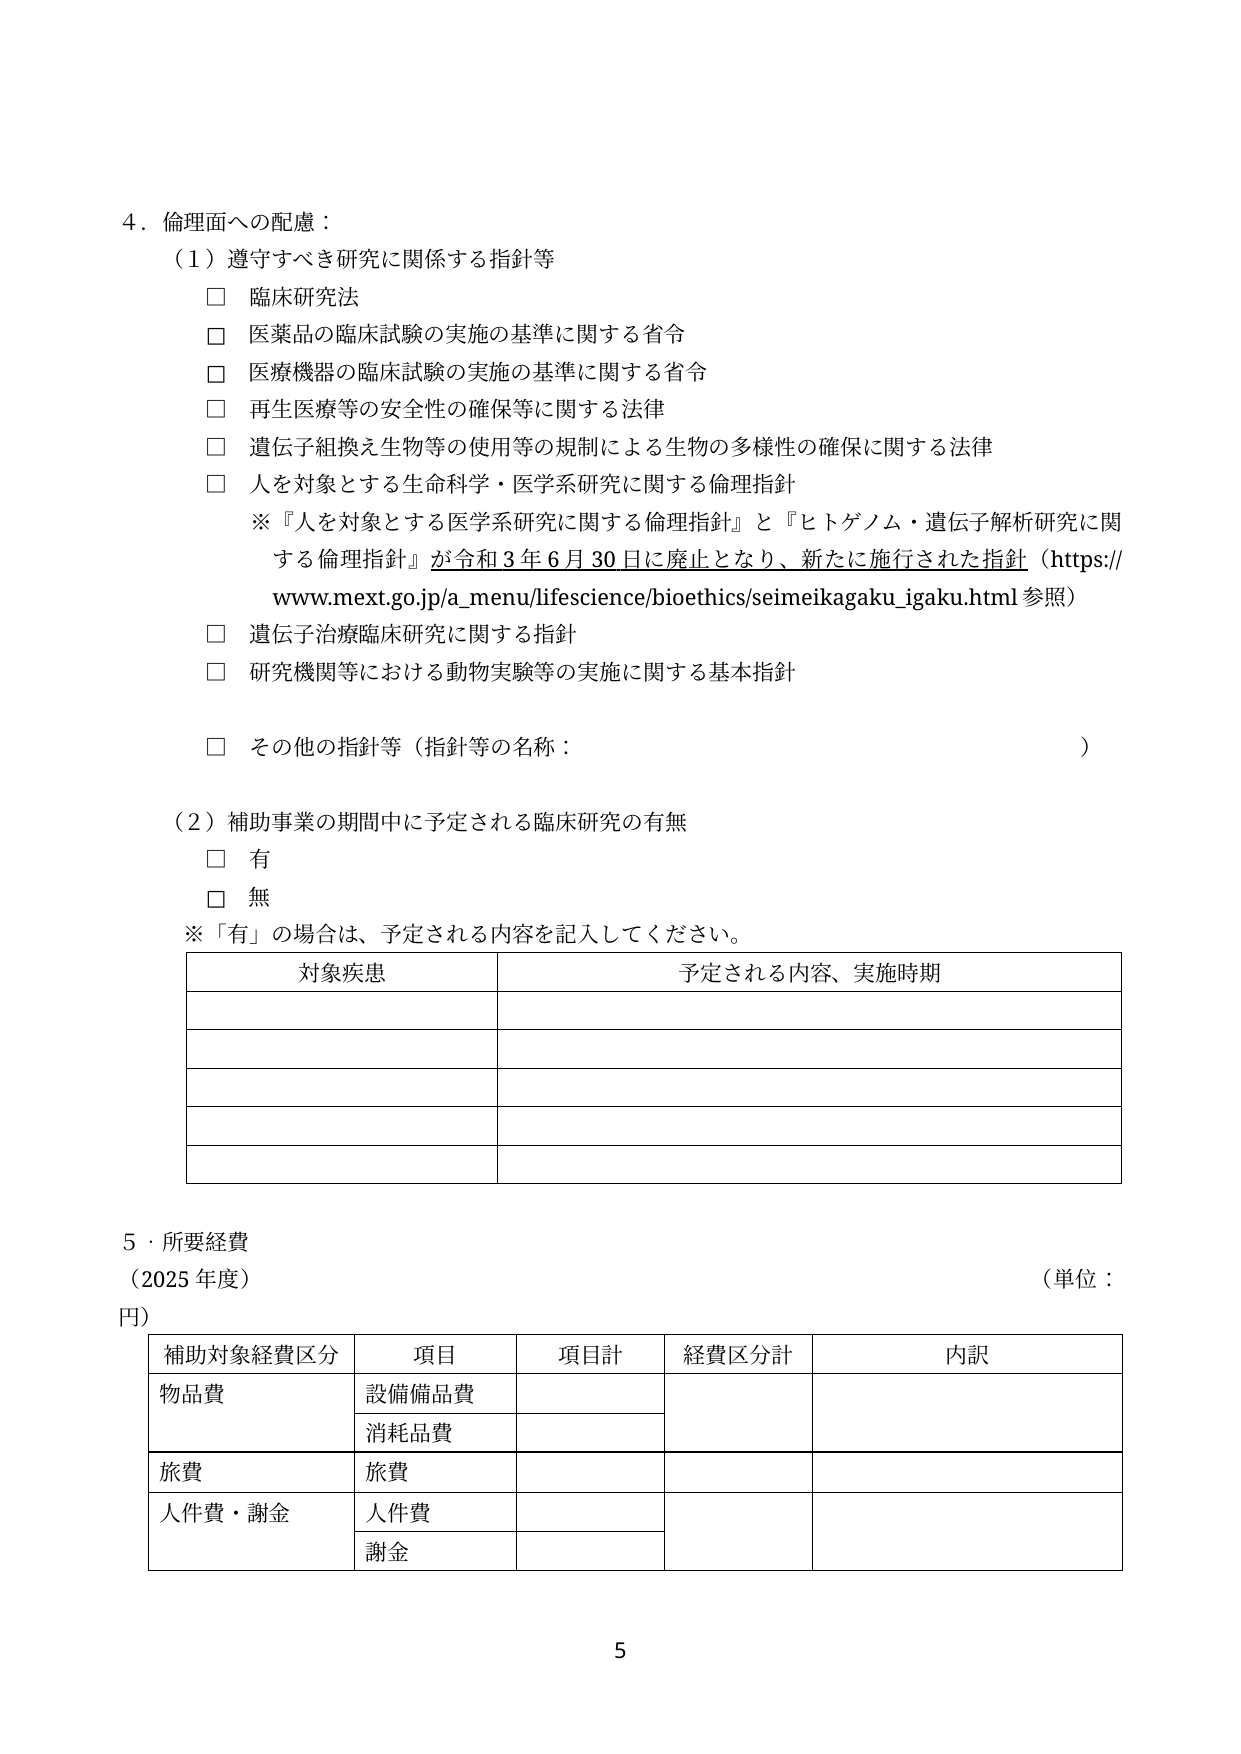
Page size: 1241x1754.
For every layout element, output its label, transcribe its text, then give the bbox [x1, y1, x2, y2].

text □ 医療機器の臨床試験の実施の基準に関する省令 [118, 352, 1122, 389]
table_cell 物品費 [149, 1374, 354, 1412]
text □ 無 [118, 877, 1122, 914]
table_cell [517, 1414, 664, 1451]
table_cell 人件費・謝金 [149, 1493, 354, 1531]
table_cell 設備備品費 [355, 1374, 516, 1412]
text （１）遵守すべき研究に関係する指針等 [118, 239, 1122, 277]
table_cell [498, 1107, 1121, 1145]
table_cell [498, 1146, 1121, 1183]
table_cell [665, 1453, 812, 1492]
table_cell [517, 1493, 664, 1531]
table_header 内訳 [813, 1335, 1122, 1373]
table_cell [498, 1030, 1121, 1068]
text □ 臨床研究法 [118, 277, 1122, 314]
table_cell 旅費 [355, 1453, 516, 1492]
table_cell [517, 1453, 664, 1492]
table_cell [498, 1069, 1121, 1106]
table_cell 消耗品費 [355, 1414, 516, 1451]
text □ 遺伝子組換え生物等の使用等の規制による生物の多様性の確保に関する法律 [118, 427, 1122, 464]
table_cell [149, 1531, 354, 1570]
table_cell [813, 1374, 1122, 1451]
table_cell 人件費 [355, 1493, 516, 1531]
table_cell [517, 1532, 664, 1570]
table_header 項目計 [517, 1335, 664, 1373]
table_cell [187, 1146, 497, 1183]
text ４．倫理面への配慮： [118, 202, 1122, 239]
text □ その他の指針等（指針等の名称： ） [118, 727, 1122, 764]
text ※『人を対象とする医学系研究に関する倫理指針』と『ヒトゲノム・遺伝子解析研究に関する倫理指針』が令和3年6月30日に廃止となり、新たに施行された指針（https://www.mext.go.jp/a_menu/lifescience/bioethics/seimeikagaku_igaku.html参照） [228, 502, 1122, 614]
table_cell [187, 1030, 497, 1068]
table_cell [665, 1374, 812, 1451]
text □ 再生医療等の安全性の確保等に関する法律 [118, 389, 1122, 427]
table_cell [149, 1413, 354, 1451]
text （２）補助事業の期間中に予定される臨床研究の有無 [118, 802, 1122, 839]
text □ 人を対象とする生命科学・医学系研究に関する倫理指針 [118, 464, 1122, 502]
table_header 対象疾患 [187, 953, 497, 991]
text □ 有 [118, 839, 1122, 877]
table_header 補助対象経費区分 [149, 1335, 354, 1373]
table_cell 旅費 [149, 1453, 354, 1492]
table_cell [813, 1453, 1122, 1492]
table_cell [498, 992, 1121, 1029]
text ５．所要経費 [118, 1222, 1122, 1259]
table_header 予定される内容、実施時期 [498, 953, 1121, 991]
table_cell [517, 1374, 664, 1412]
text （2025年度） （単位：円） [118, 1259, 1122, 1334]
text ※「有」の場合は、予定される内容を記入してください。 [118, 914, 1122, 952]
table_cell 謝金 [355, 1532, 516, 1570]
table_cell [813, 1493, 1122, 1570]
text □ 研究機関等における動物実験等の実施に関する基本指針 [118, 652, 1122, 689]
table_header 経費区分計 [665, 1335, 812, 1373]
table_cell [187, 1069, 497, 1106]
table_cell [665, 1493, 812, 1570]
table_cell [187, 1107, 497, 1145]
text □ 遺伝子治療臨床研究に関する指針 [118, 614, 1122, 652]
table_header 項目 [355, 1335, 516, 1373]
text □ 医薬品の臨床試験の実施の基準に関する省令 [118, 314, 1122, 352]
table_cell [187, 992, 497, 1029]
